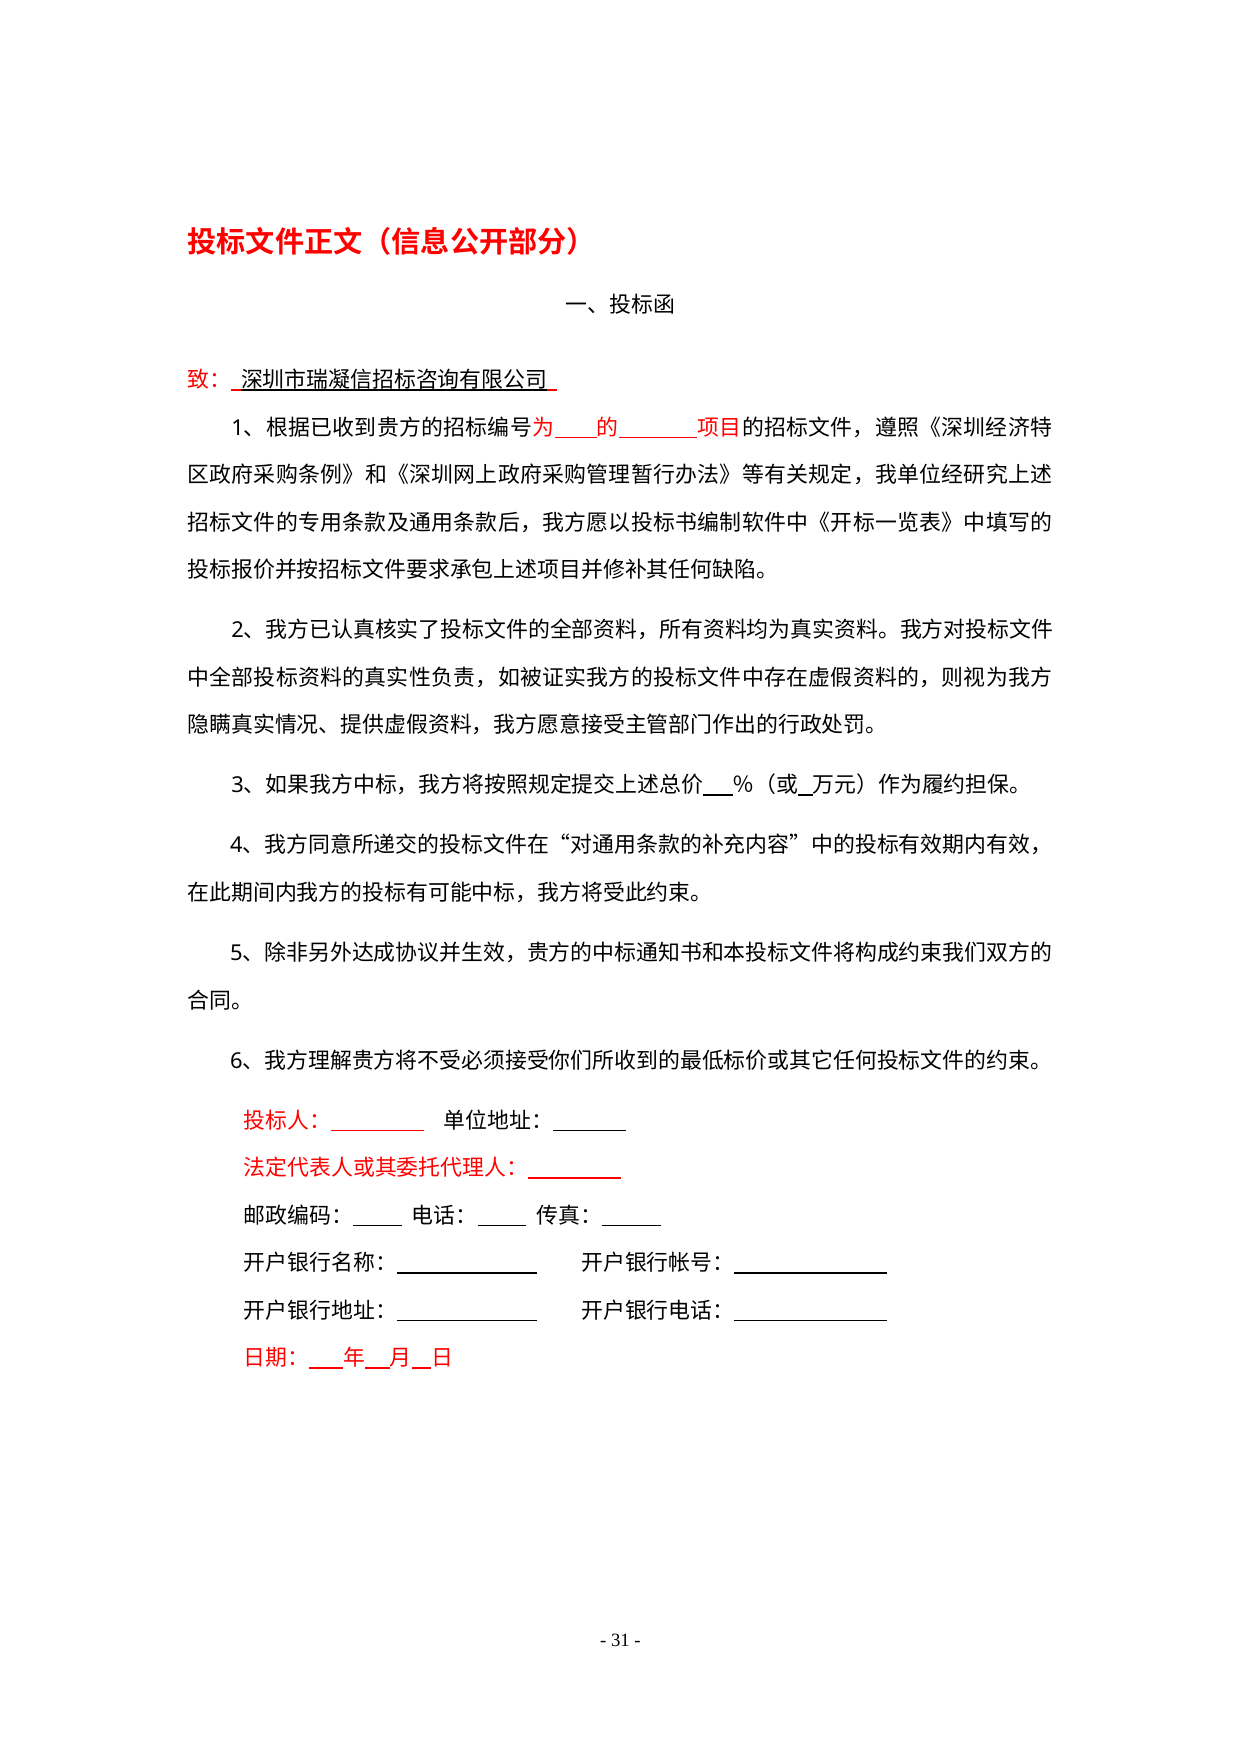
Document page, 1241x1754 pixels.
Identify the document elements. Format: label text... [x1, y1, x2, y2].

text 致： 深圳市瑞凝信招标咨询有限公司 [187, 362, 1053, 394]
text 投标人： 单位地址： [243, 1103, 1053, 1134]
text 邮政编码： 电话： 传真： [243, 1198, 1053, 1229]
text 1、根据已收到贵方的招标编号为 的 项目的招标文件，遵照《深圳经济特区政府采购条例》和《深圳网上政府采购管理暂行办法》等有关规定，我单位经研究上述招标文件的专用条款及通用条款后，我方愿以投标书编制软件中《开标一览表》中填写的投标报价并按招标文件要求承包上述项目并修补其任何缺陷。 [187, 409, 1053, 584]
text 投标文件正文（信息公开部分） [187, 218, 1053, 260]
text 2、我方已认真核实了投标文件的全部资料，所有资料均为真实资料。我方对投标文件中全部投标资料的真实性负责，如被证实我方的投标文件中存在虚假资料的，则视为我方隐瞒真实情况、提供虚假资料，我方愿意接受主管部门作出的行政处罚。 [187, 612, 1053, 739]
text 法定代表人或其委托代理人： [243, 1150, 1053, 1182]
text 3、如果我方中标，我方将按照规定提交上述总价 ％（或 万元）作为履约担保。 [187, 767, 1053, 799]
text 开户银行名称： 开户银行帐号： [243, 1245, 1053, 1277]
subtitle 一、投标函 [187, 287, 1053, 319]
text 5、除非另外达成协议并生效，贵方的中标通知书和本投标文件将构成约束我们双方的合同。 [187, 935, 1053, 1014]
text 开户银行地址： 开户银行电话： [243, 1293, 1053, 1324]
text 6、我方理解贵方将不受必须接受你们所收到的最低标价或其它任何投标文件的约束。 [187, 1043, 1053, 1074]
text 日期： 年 月 日 [187, 1340, 1053, 1372]
text 4、我方同意所递交的投标文件在“对通用条款的补充内容”中的投标有效期内有效，在此期间内我方的投标有可能中标，我方将受此约束。 [187, 827, 1053, 907]
